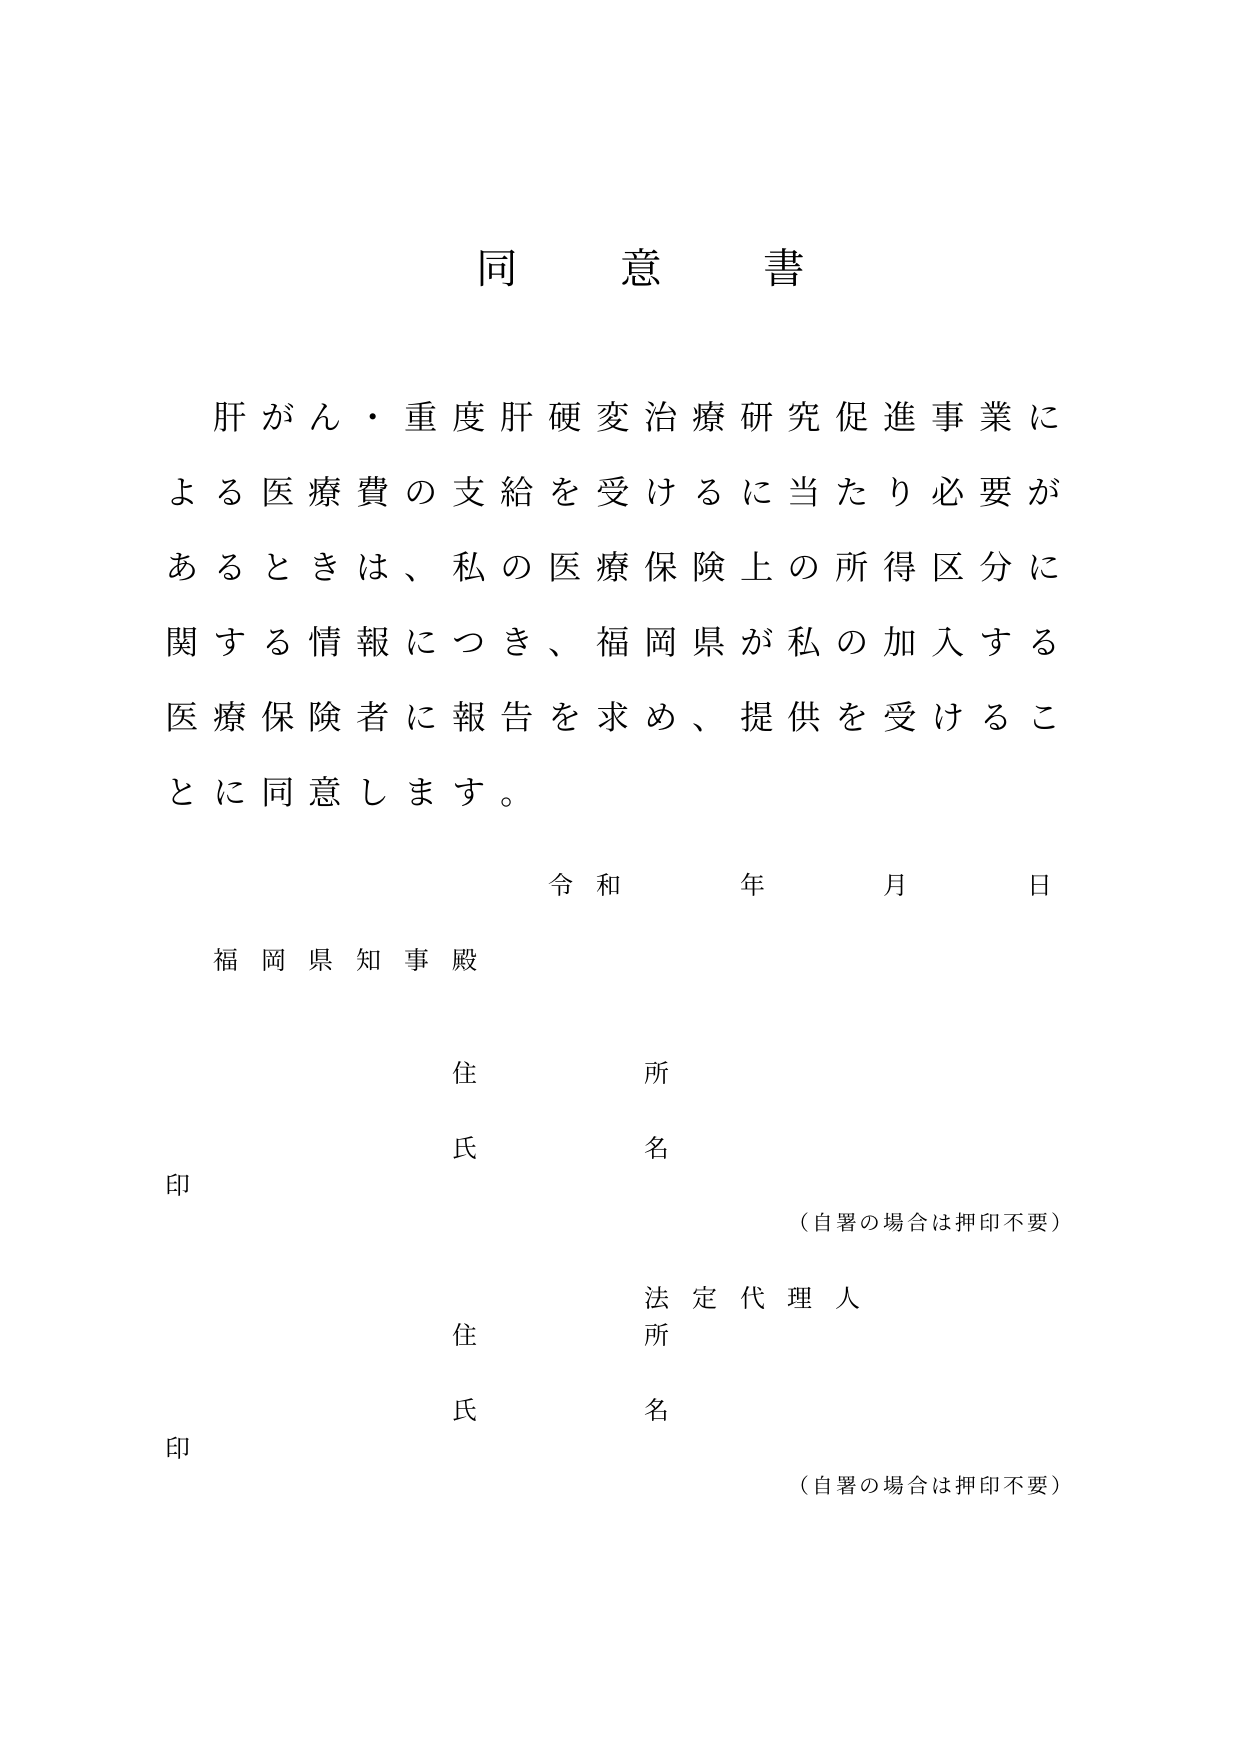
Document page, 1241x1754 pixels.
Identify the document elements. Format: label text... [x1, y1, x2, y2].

text 住 所 [165, 1315, 1075, 1353]
text 法定代理人 [165, 1278, 1075, 1315]
text 住 所 [165, 1053, 1075, 1090]
text 福岡県知事殿 [165, 940, 1075, 978]
text 氏 名 印 [165, 1390, 1075, 1465]
text 年 月 日 [165, 865, 1075, 903]
text （自署の場合は押印不要） [165, 1465, 1075, 1503]
text （自署の場合は押印不要） [165, 1203, 1075, 1240]
text 肝がん・重度肝硬変治療研究促進事業による医療費の支給を受けるに当たり必要があるときは、私の医療保険上の所得区分に関する情報につき、福岡県が私の加入する医療保険者に報告を求め、提供を受けることに同意します。 [165, 378, 1075, 828]
text 氏 名 印 [165, 1128, 1075, 1203]
text 同 意 書 [165, 228, 1075, 303]
